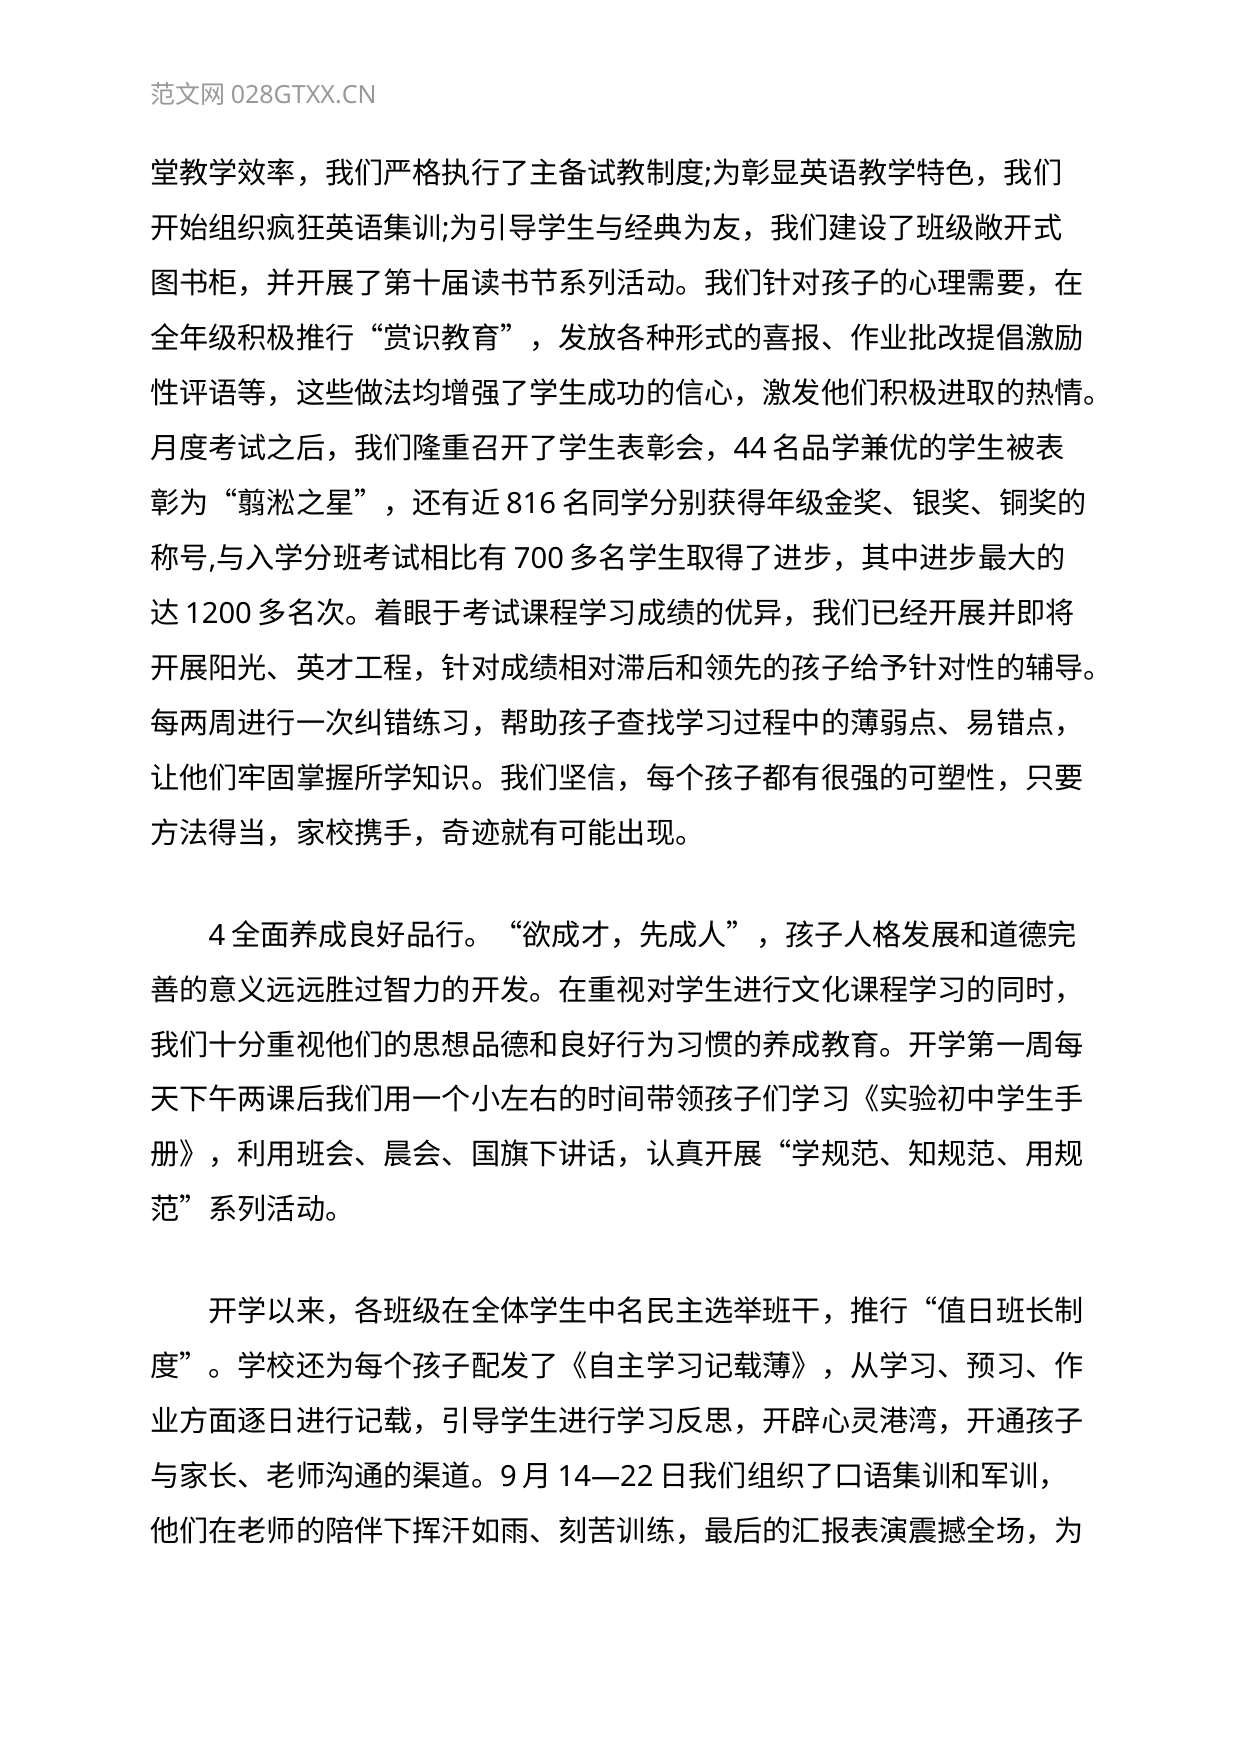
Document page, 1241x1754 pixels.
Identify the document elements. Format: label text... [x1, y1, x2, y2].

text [150, 1287, 1090, 1549]
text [150, 150, 1090, 852]
text 4全面养成良好品行。“欲成才，先成人”，孩子人格发展和道德完善的意义远远胜过智力的开发。在重视对学生进行文化课程学习的同时，我们十分重视他们的思想品德和良好行为习惯的养成教育。开学第一周每天下午两课后我们用一个小左右的时间带领孩子们学习《实验初中学生手册》，利用班会、晨会、国旗下讲话，认真开展“学规范、知规范、用规范”系列活动。 [150, 911, 1090, 1228]
